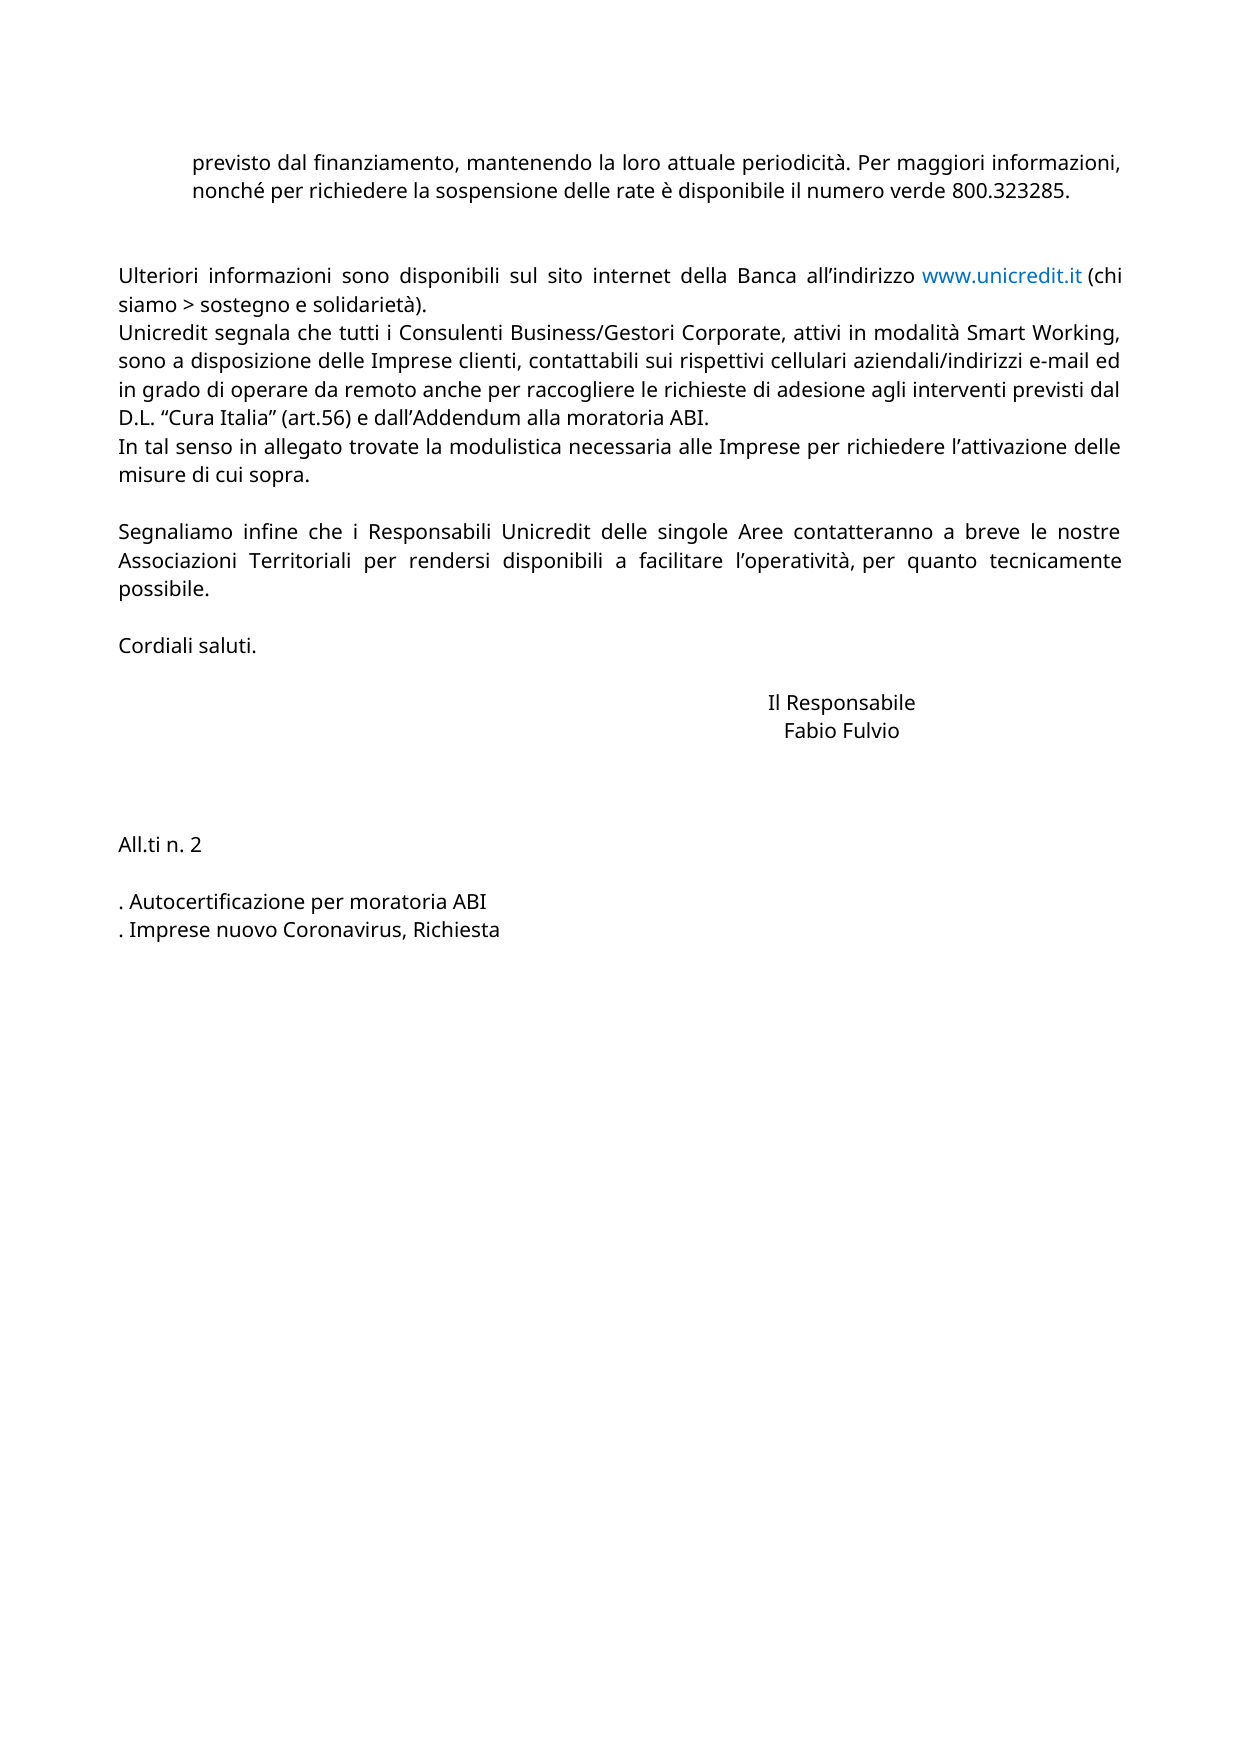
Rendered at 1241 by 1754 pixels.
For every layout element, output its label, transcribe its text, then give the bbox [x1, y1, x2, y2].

text . Imprese nuovo Coronavirus, Richiesta [118, 915, 1122, 944]
text In tal senso in allegato trovate la modulistica necessaria alle Imprese per richiedere l’attivazione delle misure di cui sopra. [118, 432, 1122, 489]
text Il Responsabile [118, 688, 1122, 716]
text Cordiali saluti. [118, 631, 1122, 659]
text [192, 148, 1122, 204]
text Unicredit segnala che tutti i Consulenti Business/Gestori Corporate, attivi in modalità Smart Working, sono a disposizione delle Imprese clienti, contattabili sui rispettivi cellulari aziendali/indirizzi e-mail ed in grado di operare da remoto anche per raccogliere le richieste di adesione agli interventi previsti dal D.L. “Cura Italia” (art.56) e dall’Addendum alla moratoria ABI. [118, 318, 1122, 432]
text Ulteriori informazioni sono disponibili sul sito internet della Banca all’indirizzo www.unicredit.it (chi siamo > sostegno e solidarietà). [118, 261, 1122, 318]
text Segnaliamo infine che i Responsabili Unicredit delle singole Aree contatteranno a breve le nostre Associazioni Territoriali per rendersi disponibili a facilitare l’operatività, per quanto tecnicamente possibile. [118, 517, 1122, 603]
text All.ti n. 2 [118, 830, 1122, 858]
text Fabio Fulvio [118, 716, 1122, 745]
text . Autocertificazione per moratoria ABI [118, 887, 1122, 915]
